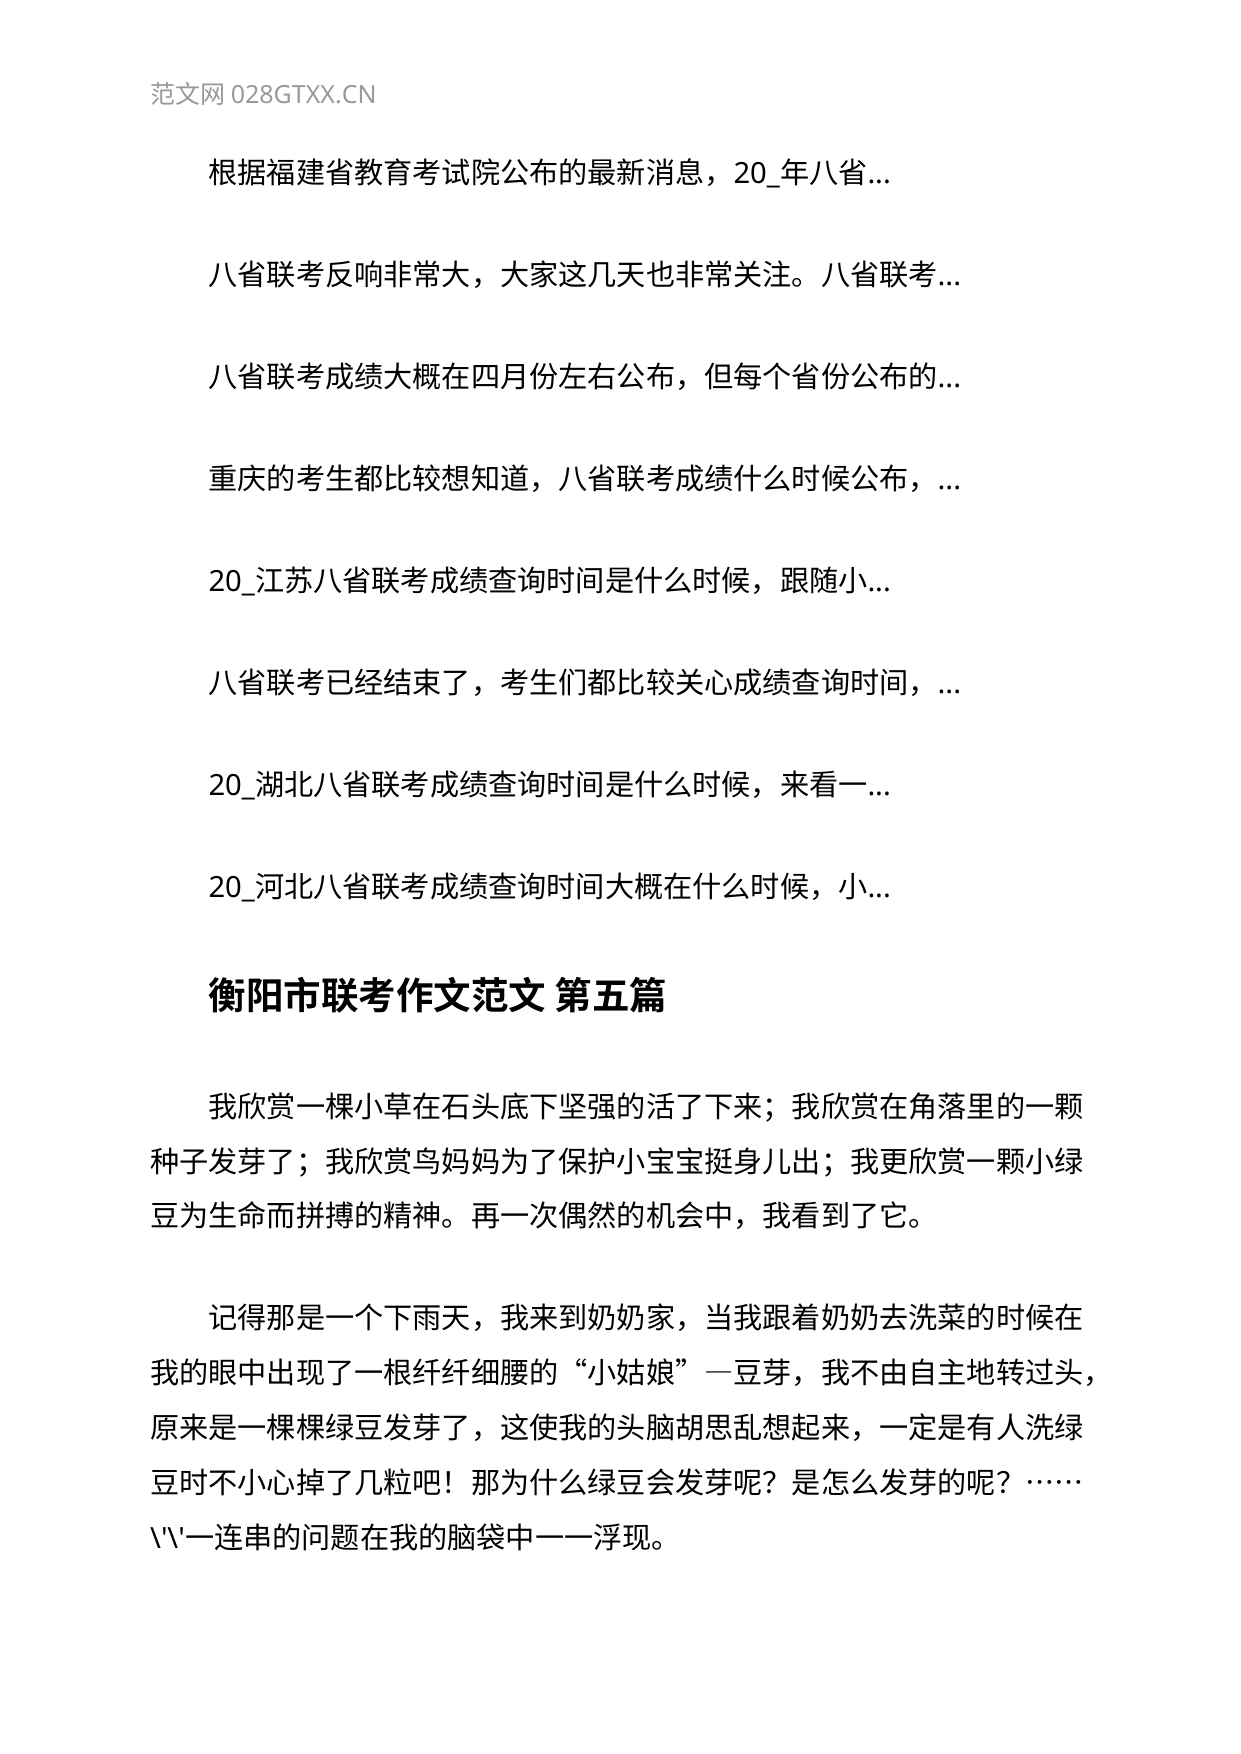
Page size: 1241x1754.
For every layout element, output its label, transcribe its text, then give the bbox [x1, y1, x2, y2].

text 根据福建省教育考试院公布的最新消息，20_年八省... [150, 150, 1090, 192]
text 八省联考已经结束了，考生们都比较关心成绩查询时间，... [150, 660, 1090, 702]
text 重庆的考生都比较想知道，八省联考成绩什么时候公布，... [150, 456, 1090, 498]
text 20_河北八省联考成绩查询时间大概在什么时候，小... [150, 864, 1090, 906]
text 我欣赏一棵小草在石头底下坚强的活了下来；我欣赏在角落里的一颗种子发芽了；我欣赏鸟妈妈为了保护小宝宝挺身儿出；我更欣赏一颗小绿豆为生命而拼搏的精神。再一次偶然的机会中，我看到了它。 [150, 1083, 1090, 1235]
text 八省联考成绩大概在四月份左右公布，但每个省份公布的... [150, 354, 1090, 396]
text 20_湖北八省联考成绩查询时间是什么时候，来看一... [150, 762, 1090, 804]
text 八省联考反响非常大，大家这几天也非常关注。八省联考... [150, 252, 1090, 294]
text 20_江苏八省联考成绩查询时间是什么时候，跟随小... [150, 558, 1090, 600]
text 记得那是一个下雨天，我来到奶奶家，当我跟着奶奶去洗菜的时候在我的眼中出现了一根纤纤细腰的“小姑娘”—豆芽，我不由自主地转过头，原来是一棵棵绿豆发芽了，这使我的头脑胡思乱想起来，一定是有人洗绿豆时不小心掉了几粒吧！那为什么绿豆会发芽呢？是怎么发芽的呢？……\'\'一连串的问题在我的脑袋中一一浮现。 [150, 1295, 1090, 1557]
text 衡阳市联考作文范文 第五篇 [150, 966, 1090, 1020]
